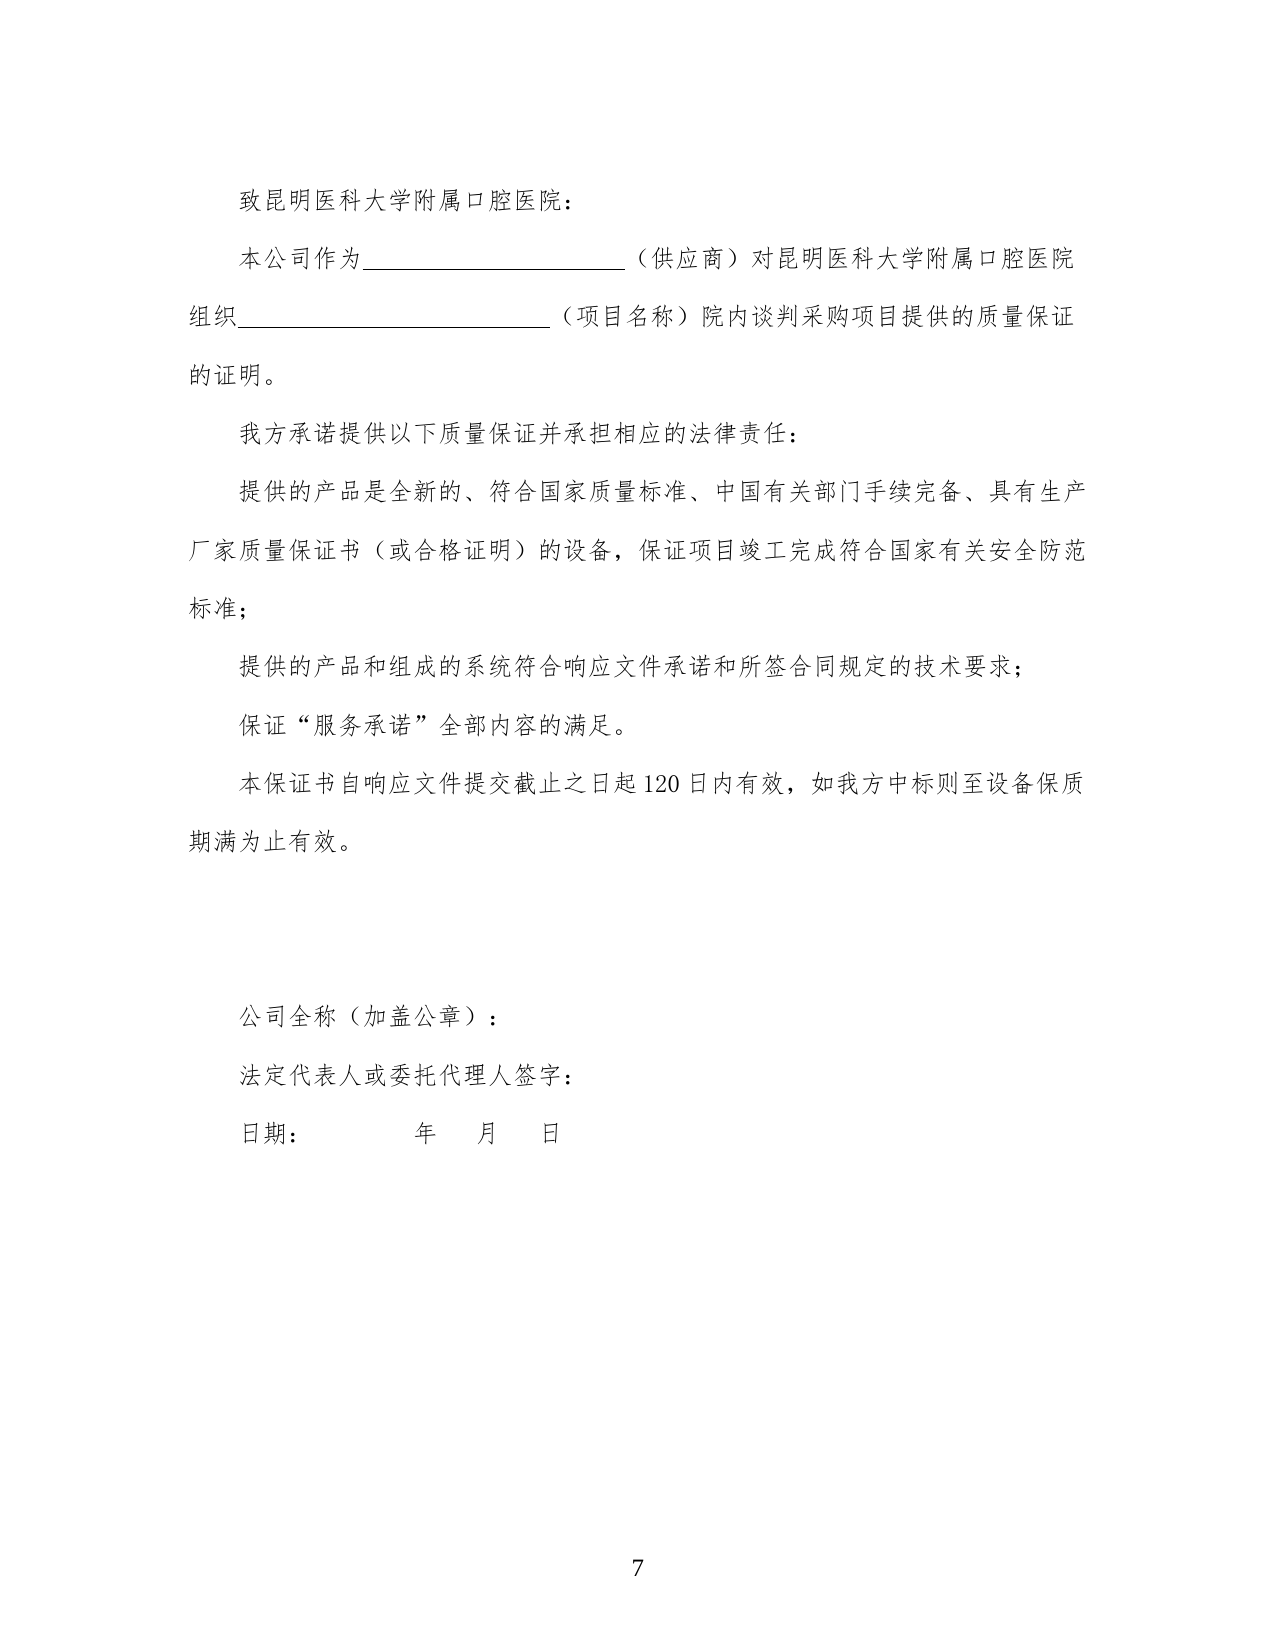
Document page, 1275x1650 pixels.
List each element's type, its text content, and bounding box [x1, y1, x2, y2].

text 本公司作为 （供应商）对昆明医科大学附属口腔医院组织 （项目名称）院内谈判采购项目提供的质量保证的证明。 [187, 221, 1088, 396]
text 法定代表人或委托代理人签字： [187, 1037, 1088, 1096]
text 本保证书自响应文件提交截止之日起120日内有效，如我方中标则至设备保质期满为止有效。 [187, 746, 1088, 862]
text 提供的产品和组成的系统符合响应文件承诺和所签合同规定的技术要求； [187, 629, 1088, 687]
text 提供的产品是全新的、符合国家质量标准、中国有关部门手续完备、具有生产厂家质量保证书（或合格证明）的设备，保证项目竣工完成符合国家有关安全防范标准； [187, 454, 1088, 629]
text 公司全称（加盖公章）： [187, 979, 1088, 1037]
text 日期： 年 月 日 [187, 1096, 1088, 1154]
text 保证“服务承诺”全部内容的满足。 [187, 687, 1088, 746]
text 致昆明医科大学附属口腔医院： [187, 162, 1088, 221]
text 我方承诺提供以下质量保证并承担相应的法律责任： [187, 396, 1088, 454]
